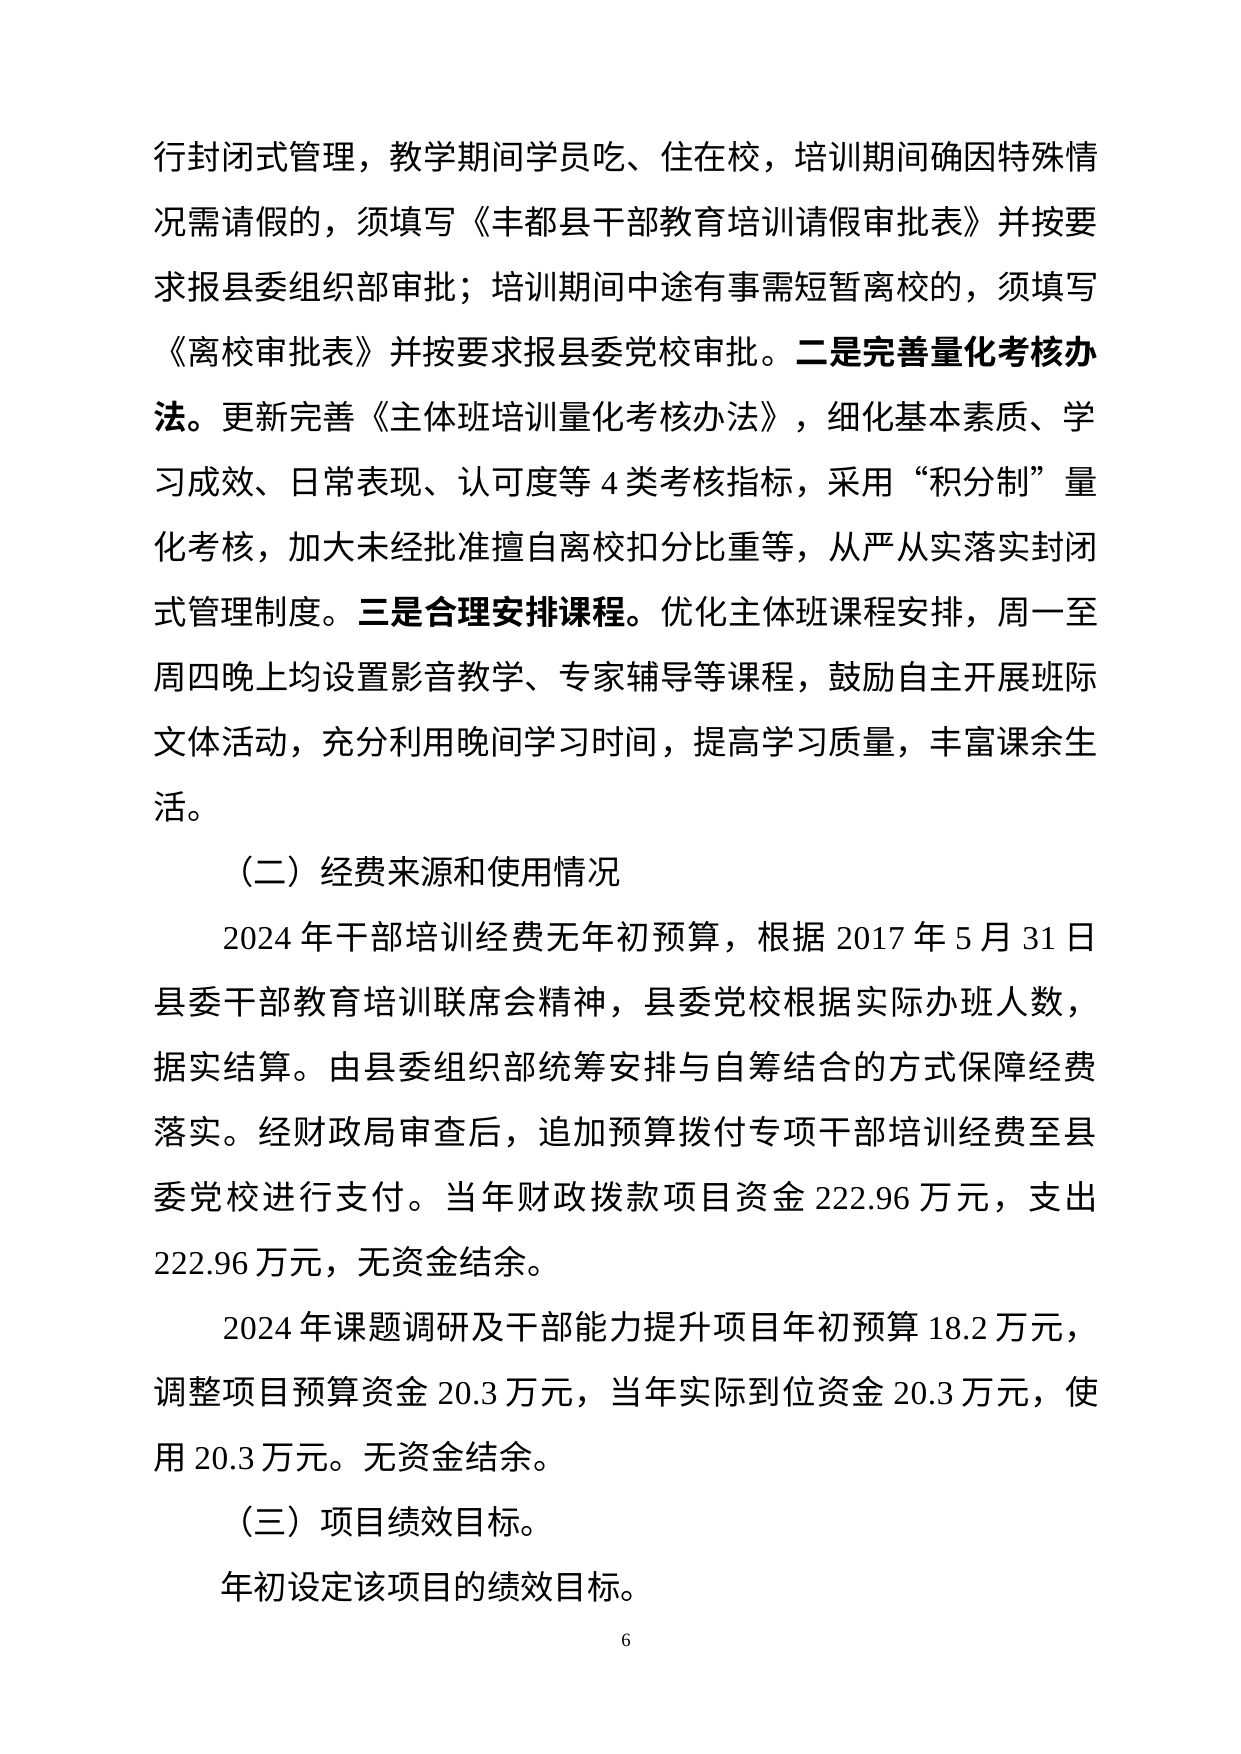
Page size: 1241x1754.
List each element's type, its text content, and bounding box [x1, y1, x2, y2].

list 年初设定该项目的绩效目标。 [153, 1552, 1098, 1617]
text （二）经费来源和使用情况 [153, 837, 1098, 902]
text （三）项目绩效目标。 [153, 1487, 1098, 1552]
text 2024年课题调研及干部能力提升项目年初预算18.2万元，调整项目预算资金20.3万元，当年实际到位资金20.3万元，使用20.3万元。无资金结余。 [153, 1292, 1098, 1487]
text 2024年干部培训经费无年初预算，根据2017年5月31日县委干部教育培训联席会精神，县委党校根据实际办班人数，据实结算。由县委组织部统筹安排与自筹结合的方式保障经费落实。经财政局审查后，追加预算拨付专项干部培训经费至县委党校进行支付。当年财政拨款项目资金222.96万元，支出222.96万元，无资金结余。 [153, 902, 1098, 1292]
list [153, 122, 1098, 837]
